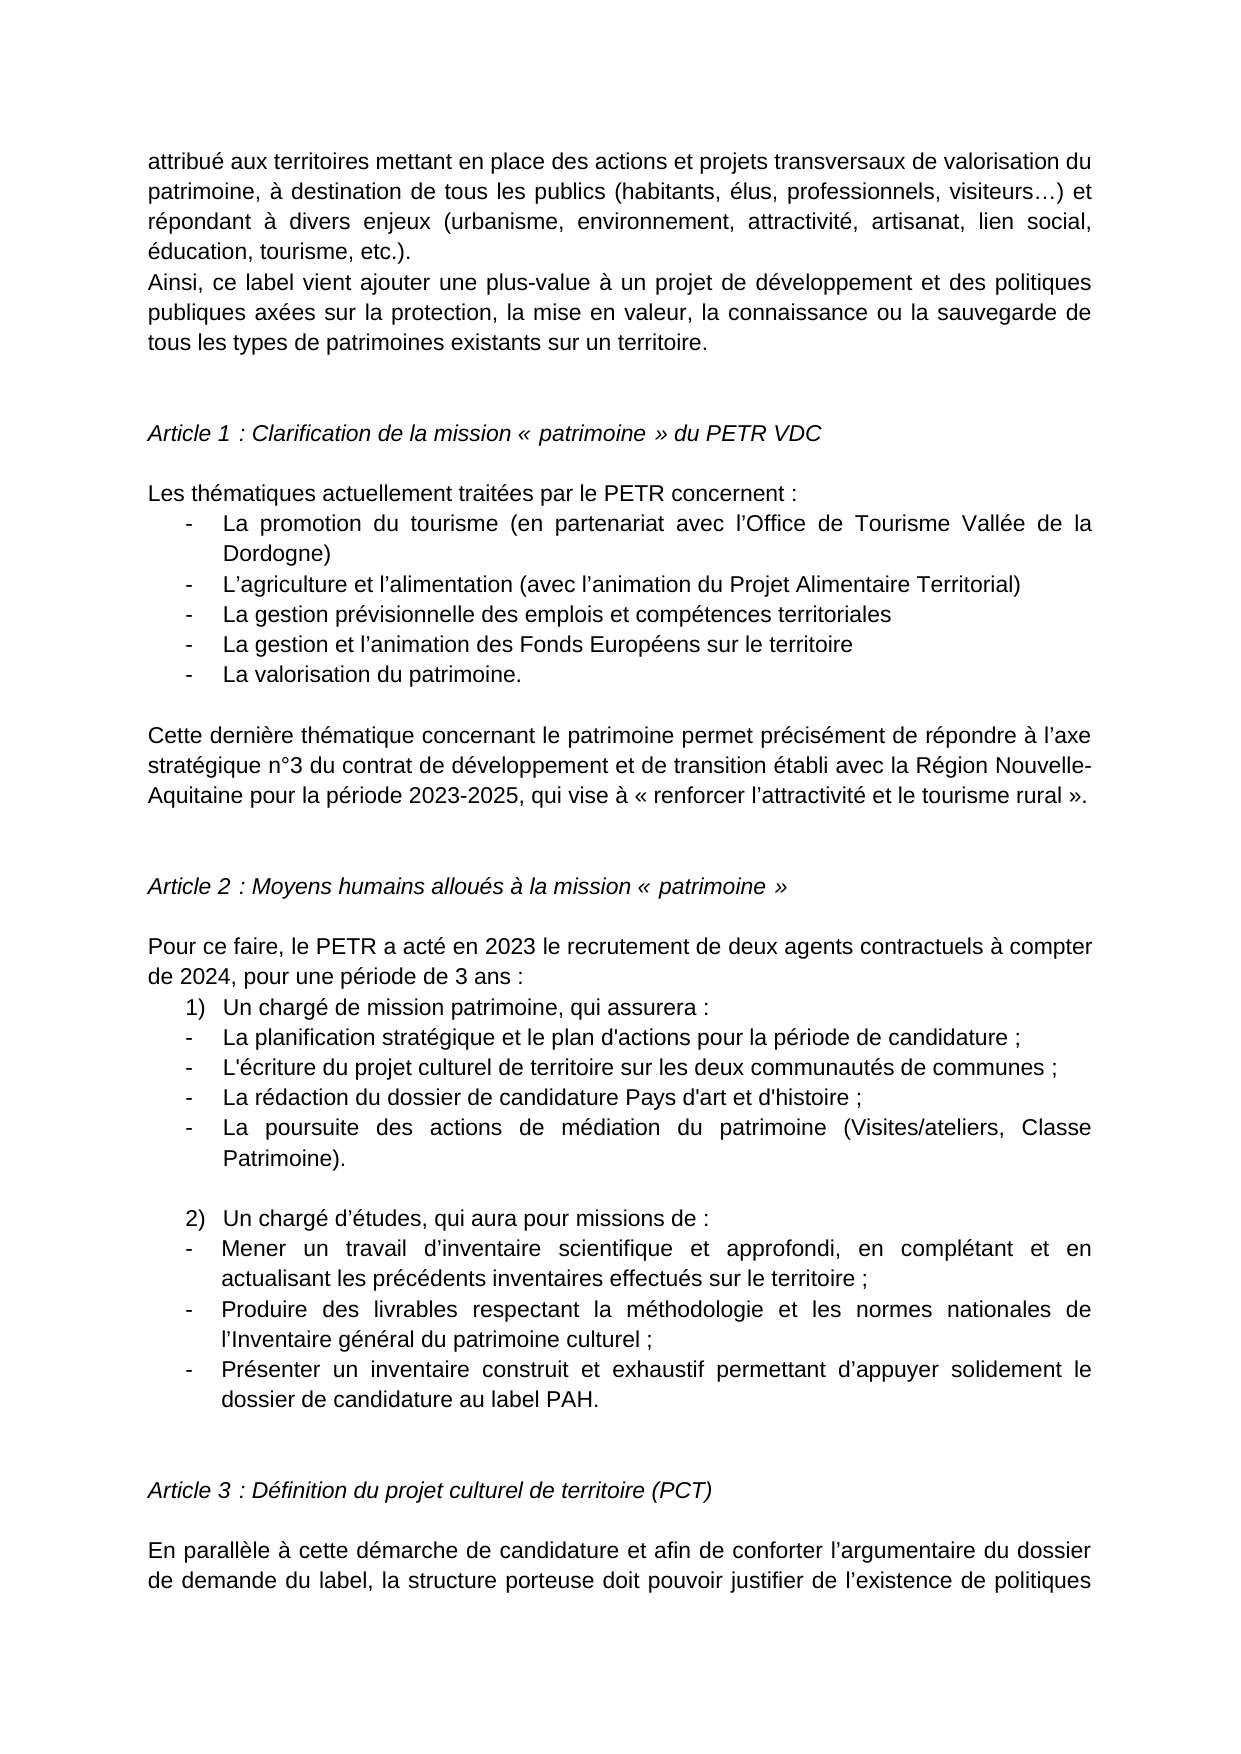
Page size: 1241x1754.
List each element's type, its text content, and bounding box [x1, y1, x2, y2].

list Un chargé de mission patrimoine, qui assurera : [185, 993, 1093, 1020]
text Article 1 : Clarification de la mission « patrimoine » du PETR VDC [148, 419, 1093, 446]
text Article 3 : Définition du projet culturel de territoire (PCT) [148, 1477, 1093, 1503]
list La gestion et l’animation des Fonds Européens sur le territoire [185, 631, 1093, 657]
list L'écriture du projet culturel de territoire sur les deux communautés de communes ; [185, 1054, 1093, 1080]
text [148, 1537, 1093, 1594]
list La valorisation du patrimoine. [185, 661, 1093, 687]
text Cette dernière thématique concernant le patrimoine permet précisément de répondre à l’axe stratégique n°3 du contrat de développement et de transition établi avec la Région Nouvelle-Aquitaine pour la période 2023-2025, qui vise à « renforcer l’attractivité et le tourisme rural ». [148, 722, 1093, 808]
list La gestion prévisionnelle des emplois et compétences territoriales [185, 601, 1093, 627]
text - Produire des livrables respectant la méthodologie et les normes nationales de l’Inventaire général du patrimoine culturel ; [185, 1296, 1093, 1352]
text - Mener un travail d’inventaire scientifique et approfondi, en complétant et en actualisant les précédents inventaires effectués sur le territoire ; [185, 1235, 1093, 1292]
text - Présenter un inventaire construit et exhaustif permettant d’appuyer solidement le dossier de candidature au label PAH. [185, 1356, 1093, 1412]
text Les thématiques actuellement traitées par le PETR concernent : [148, 480, 1093, 506]
list La planification stratégique et le plan d'actions pour la période de candidature ; [185, 1024, 1093, 1050]
text Pour ce faire, le PETR a acté en 2023 le recrutement de deux agents contractuels à compter de 2024, pour une période de 3 ans : [148, 933, 1093, 989]
list La poursuite des actions de médiation du patrimoine (Visites/ateliers, Classe Patrimoine). [185, 1114, 1093, 1171]
list Un chargé d’études, qui aura pour missions de : [185, 1205, 1093, 1231]
list La rédaction du dossier de candidature Pays d'art et d'histoire ; [185, 1084, 1093, 1110]
list La promotion du tourisme (en partenariat avec l’Office de Tourisme Vallée de la Dordogne) [185, 510, 1093, 567]
text Ainsi, ce label vient ajouter une plus-value à un projet de développement et des politiques publiques axées sur la protection, la mise en valeur, la connaissance ou la sauvegarde de tous les types de patrimoines existants sur un territoire. [148, 268, 1093, 355]
text Article 2 : Moyens humains alloués à la mission « patrimoine » [148, 873, 1093, 899]
list L’agriculture et l’alimentation (avec l’animation du Projet Alimentaire Territorial) [185, 571, 1093, 597]
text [148, 148, 1093, 264]
